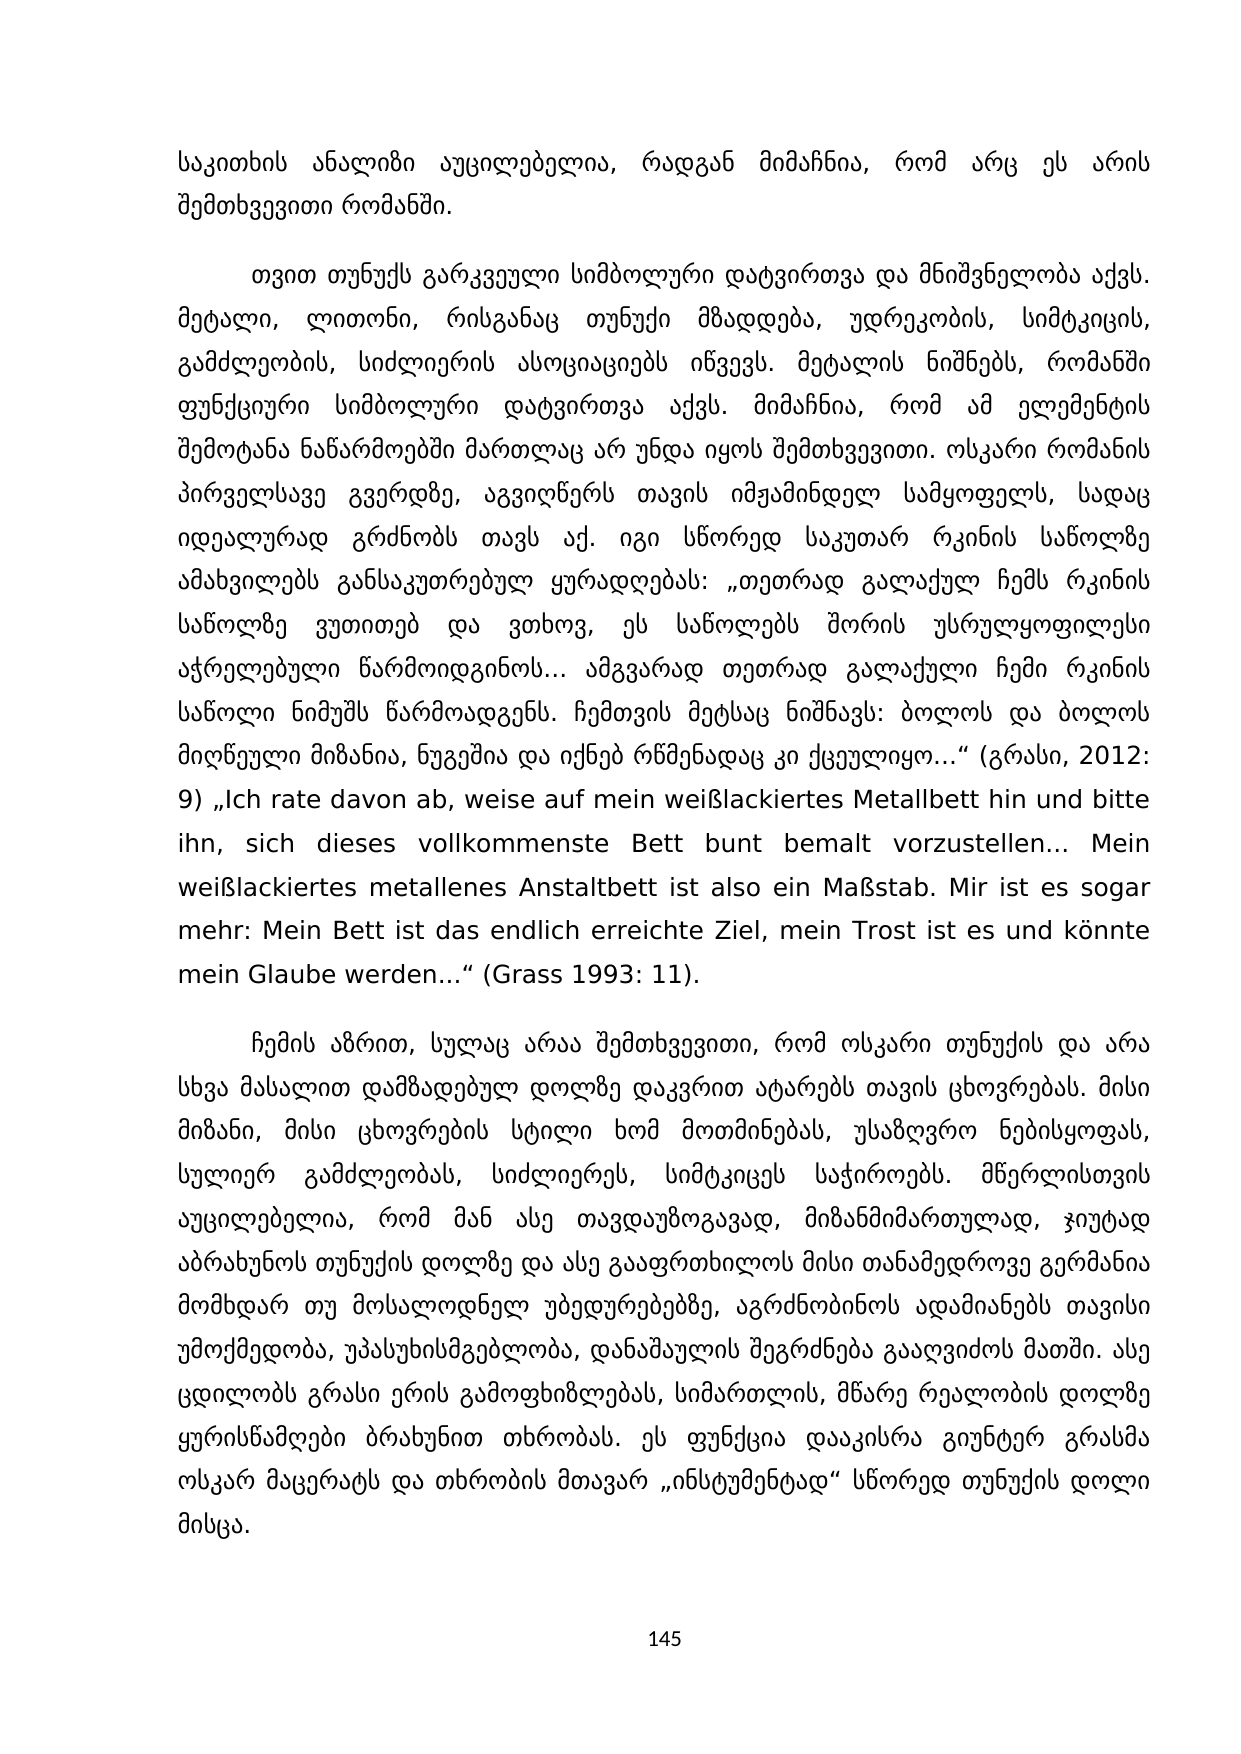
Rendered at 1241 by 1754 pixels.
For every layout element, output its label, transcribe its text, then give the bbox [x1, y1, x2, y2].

text ჩემის აზრით, სულაც არაა შემთხვევითი, რომ ოსკარი თუნუქის და არა სხვა მასალით დამზადებულ დოლზე დაკვრით ატარებს თავის ცხოვრებას. მისი მიზანი, მისი ცხოვრების სტილი ხომ მოთმინებას, უსაზღვრო ნებისყოფას, სულიერ გამძლეობას, სიძლიერეს, სიმტკიცეს საჭიროებს. მწერლისთვის აუცილებელია, რომ მან ასე თავდაუზოგავად, მიზანმიმართულად, ჯიუტად აბრახუნოს თუნუქის დოლზე და ასე გააფრთხილოს მისი თანამედროვე გერმანია მომხდარ თუ მოსალოდნელ უბედურებებზე, აგრძნობინოს ადამიანებს თავისი უმოქმედობა, უპასუხისმგებლობა, დანაშაულის შეგრძნება გააღვიძოს მათში. ასე ცდილობს გრასი ერის გამოფხიზლებას, სიმართლის, მწარე რეალობის დოლზე ყურისწამღები ბრახუნით თხრობას. ეს ფუნქცია დააკისრა გიუნტერ გრასმა ოსკარ მაცერატს და თხრობის მთავარ „ინსტუმენტად“ სწორედ თუნუქის დოლი მისცა. [177, 1029, 1152, 1539]
text თვით თუნუქს გარკვეული სიმბოლური დატვირთვა და მნიშვნელობა აქვს. მეტალი, ლითონი, რისგანაც თუნუქი მზადდება, უდრეკობის, სიმტკიცის, გამძლეობის, სიძლიერის ასოციაციებს იწვევს. მეტალის ნიშნებს, რომანში ფუნქციური სიმბოლური დატვირთვა აქვს. მიმაჩნია, რომ ამ ელემენტის შემოტანა ნაწარმოებში მართლაც არ უნდა იყოს შემთხვევითი. ოსკარი რომანის პირველსავე გვერდზე, აგვიღწერს თავის იმჟამინდელ სამყოფელს, სადაც იდეალურად გრძნობს თავს აქ. იგი სწორედ საკუთარ რკინის საწოლზე ამახვილებს განსაკუთრებულ ყურადღებას: „თეთრად გალაქულ ჩემს რკინის საწოლზე ვუთითებ და ვთხოვ, ეს საწოლებს შორის უსრულყოფილესი აჭრელებული წარმოიდგინოს... ამგვარად თეთრად გალაქული ჩემი რკინის საწოლი ნიმუშს წარმოადგენს. ჩემთვის მეტსაც ნიშნავს: ბოლოს და ბოლოს მიღწეული მიზანია, ნუგეშია და იქნებ რწმენადაც კი ქცეულიყო...“ (გრასი, 2012: 9) „Ich rate davon ab, weise auf mein weißlackiertes Metallbett hin und bitte ihn, sich dieses vollkommenste Bett bunt bemalt vorzustellen... Mein weißlackiertes metallenes Anstaltbett ist also ein Maßstab. Mir ist es sogar mehr: Mein Bett ist das endlich erreichte Ziel, mein Trost ist es und könnte mein Glaube werden...“ (Grass 1993: 11). [177, 260, 1152, 989]
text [177, 148, 1152, 221]
